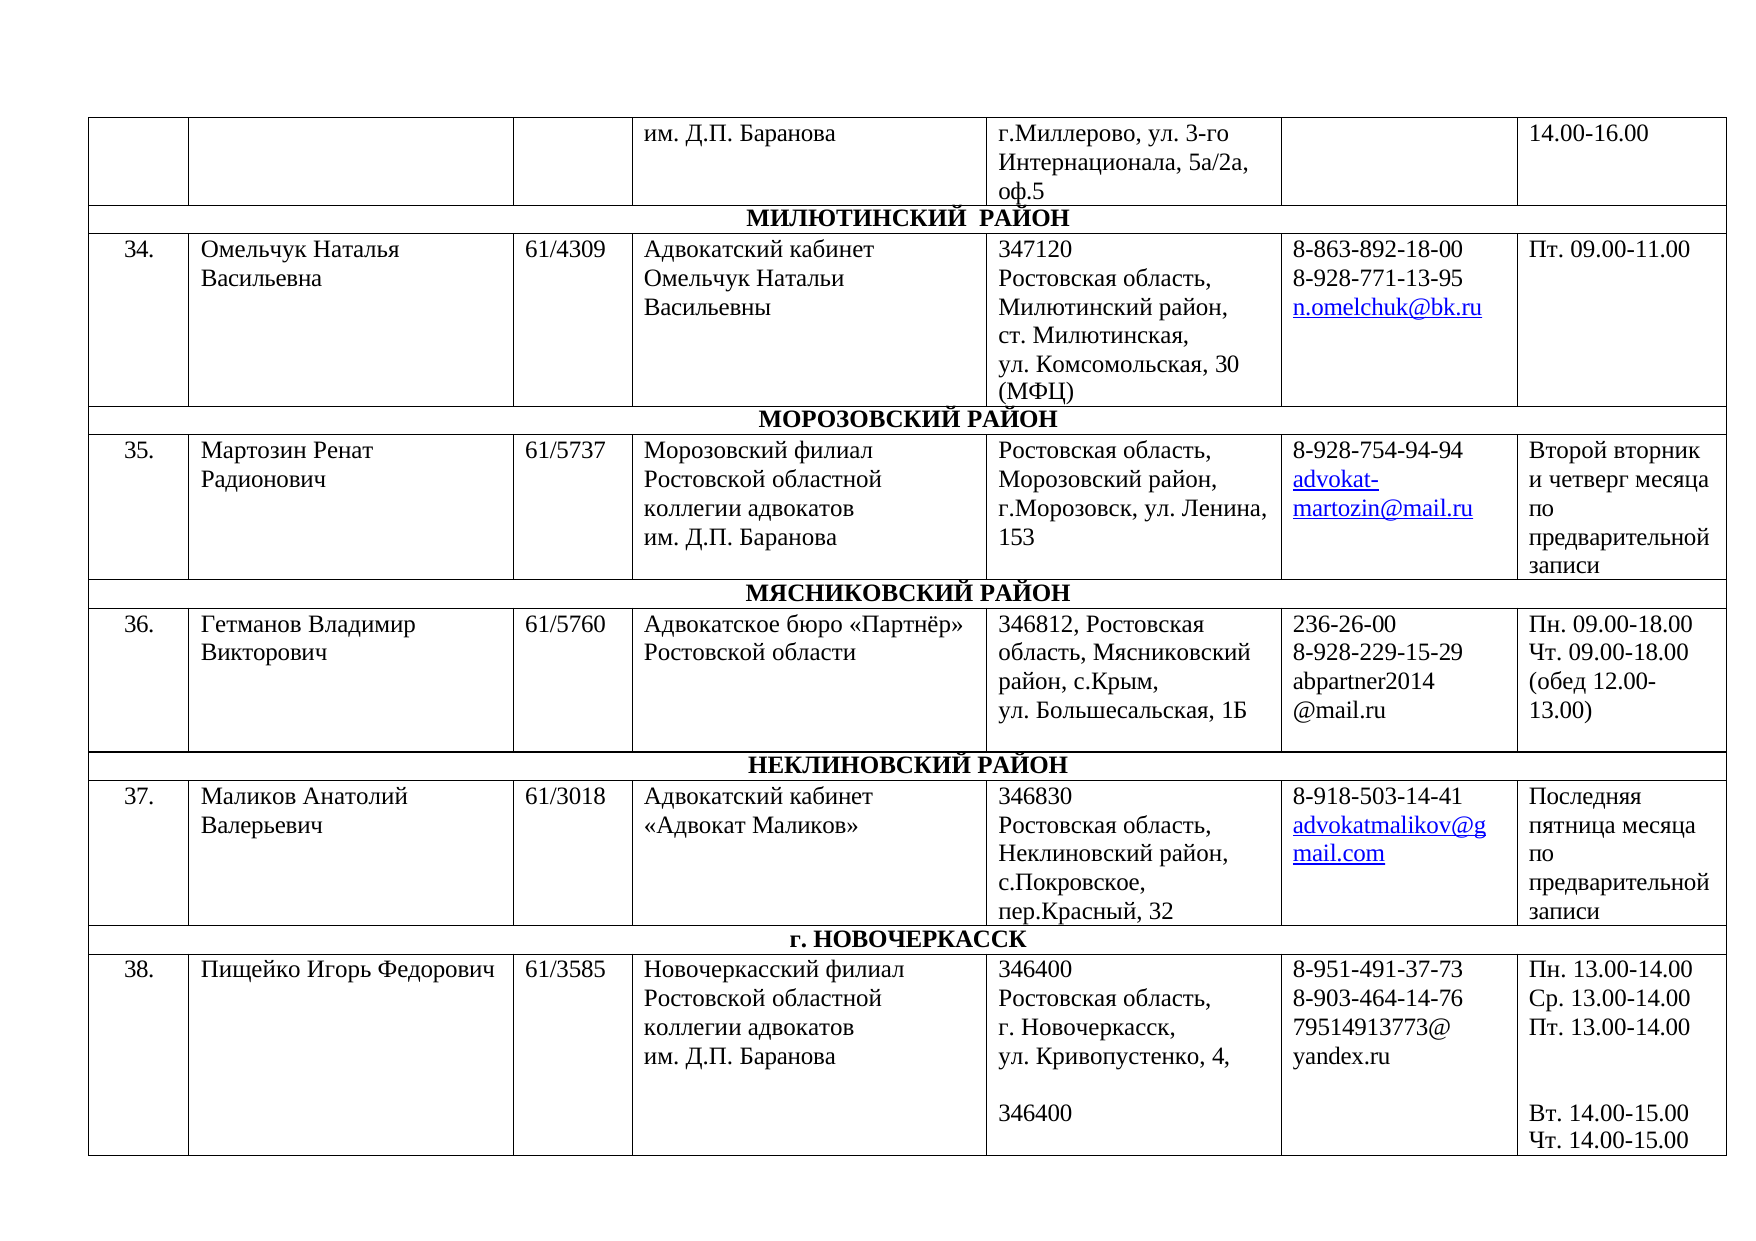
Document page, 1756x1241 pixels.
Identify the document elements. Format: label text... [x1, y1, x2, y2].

table_cell 8-951-491-37-73 8-903-464-14-76 79514913773@ yandex.ru [1282, 955, 1517, 1154]
table_cell 37. [89, 781, 188, 925]
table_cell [633, 955, 986, 1154]
table_cell 8-863-892-18-00 8-928-771-13-95 n.omelchuk@bk.ru [1282, 234, 1517, 406]
table_cell 346830 Ростовская область, Неклиновский район, с.Покровское, пер.Красный, 32 [987, 781, 1281, 925]
table_cell 346812, Ростовская область, Мясниковский район, с.Крым, ул. Большесальская, 1Б [987, 609, 1281, 751]
table_cell 34. [89, 234, 188, 406]
table_cell 8-918-503-14-41 advokatmalikov@g mail.com [1282, 781, 1517, 925]
table_cell 61/3018 [514, 781, 632, 925]
table_cell Омельчук Наталья Васильевна [189, 234, 513, 406]
table_cell МИЛЮТИНСКИЙ РАЙОН [89, 206, 1726, 233]
table_cell 36. [89, 609, 188, 751]
table_header [514, 118, 632, 204]
table_cell 38. [89, 955, 188, 1154]
table_cell Второй вторник и четверг месяца по предварительной записи [1518, 435, 1726, 579]
table_cell Адвокатский кабинет Омельчук Натальи Васильевны [633, 234, 986, 406]
table_cell Гетманов Владимир Викторович [189, 609, 513, 751]
table_cell Мартозин Ренат Радионович [189, 435, 513, 579]
table_cell 236-26-00 8-928-229-15-29 abpartner2014 @mail.ru [1282, 609, 1517, 751]
table_cell НЕКЛИНОВСКИЙ РАЙОН [89, 753, 1726, 780]
table_cell г. НОВОЧЕРКАССК [89, 926, 1726, 953]
table_cell МЯСНИКОВСКИЙ РАЙОН [89, 580, 1726, 608]
table_cell 8-928-754-94-94 advokat- martozin@mail.ru [1282, 435, 1517, 579]
table_header г.Миллерово, ул. 3-го Интернационала, 5а/2а, оф.5 [987, 118, 1281, 204]
table_cell 61/5737 [514, 435, 632, 579]
table_cell Морозовский филиал Ростовской областной коллегии адвокатов им. Д.П. Баранова [633, 435, 986, 579]
table_cell Маликов Анатолий Валерьевич [189, 781, 513, 925]
table_cell Пн. 09.00-18.00 Чт. 09.00-18.00 (обед 12.00- 13.00) [1518, 609, 1726, 751]
table_cell 35. [89, 435, 188, 579]
table_header им. Д.П. Баранова [633, 118, 986, 204]
table_cell 61/4309 [514, 234, 632, 406]
table_cell 347120 Ростовская область, Милютинский район, ст. Милютинская, ул. Комсомольская, 30 (МФЦ) [987, 234, 1281, 406]
table_cell Последняя пятница месяца по предварительной записи [1518, 781, 1726, 925]
table_header [1282, 118, 1517, 204]
table_cell Пищейко Игорь Федорович [189, 955, 513, 1154]
table_cell 61/3585 [514, 955, 632, 1154]
table_cell 346400 Ростовская область, г. Новочеркасск, ул. Кривопустенко, 4, 346400 [987, 955, 1281, 1154]
table_cell Адвокатское бюро «Партнёр» Ростовской области [633, 609, 986, 751]
table_header 14.00-16.00 [1518, 118, 1726, 204]
table_cell 61/5760 [514, 609, 632, 751]
table_cell Ростовская область, Морозовский район, г.Морозовск, ул. Ленина, 153 [987, 435, 1281, 579]
table_cell Пт. 09.00-11.00 [1518, 234, 1726, 406]
table_header [89, 118, 188, 204]
table_cell МОРОЗОВСКИЙ РАЙОН [89, 407, 1726, 434]
table_cell Адвокатский кабинет «Адвокат Маликов» [633, 781, 986, 925]
table_cell Пн. 13.00-14.00 Ср. 13.00-14.00 Пт. 13.00-14.00 Вт. 14.00-15.00 Чт. 14.00-15.00 [1518, 955, 1726, 1154]
table_header [189, 118, 513, 204]
